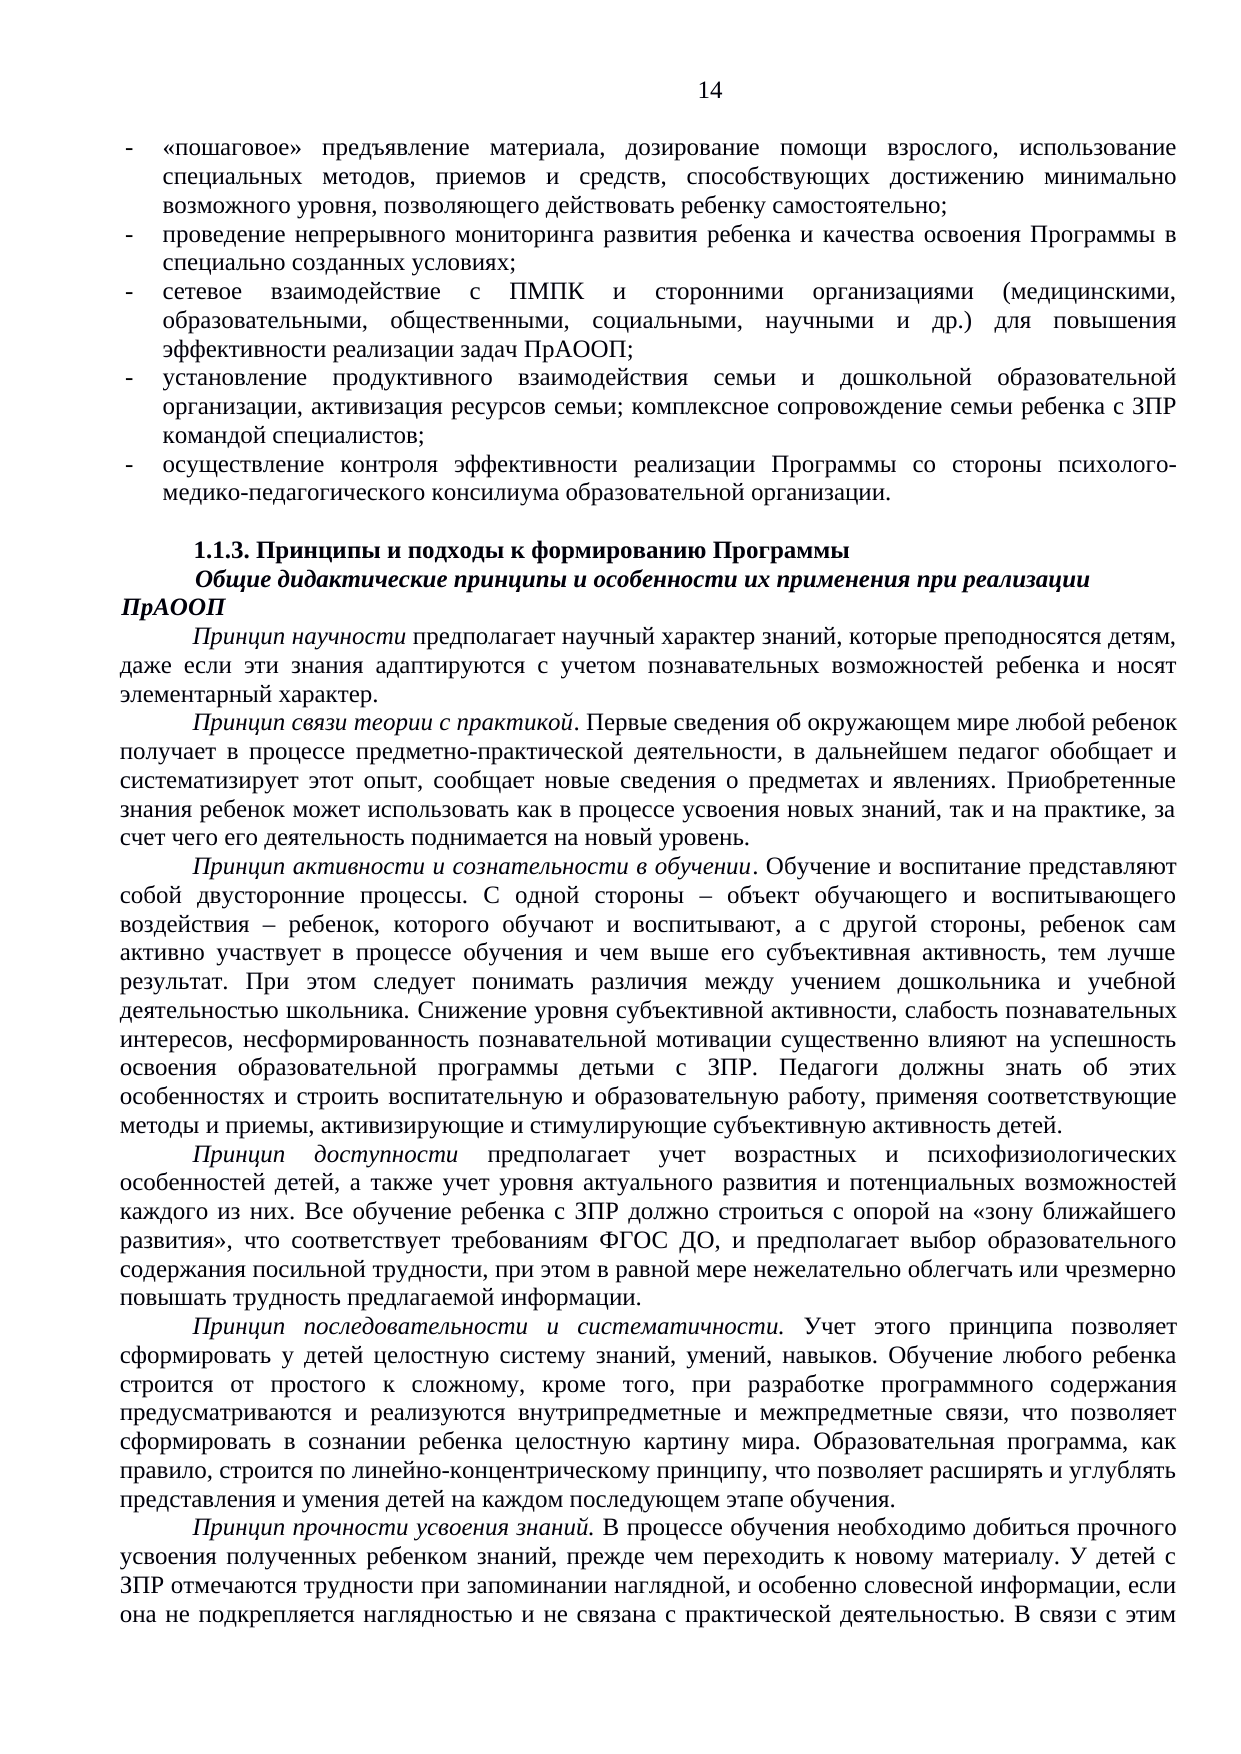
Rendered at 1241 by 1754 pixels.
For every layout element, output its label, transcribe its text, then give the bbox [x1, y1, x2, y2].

subtitle Общие дидактические принципы и особенности их применения при реализации ПрАООП [121, 564, 1179, 621]
subtitle 1.1.3. Принципы и подходы к формированию Программы [193, 535, 1164, 564]
text Принцип научности предполагает научный характер знаний, которые преподносятся детям, даже если эти знания адаптируются с учетом познавательных возможностей ребенка и носят элементарный характер. [119, 621, 1177, 707]
list сетевое взаимодействие с ПМПК и сторонними организациями (медицинскими, образовательными, общественными, социальными, научными и др.) для повышения эффективности реализации задач ПрАООП; [125, 276, 1177, 362]
list осуществление контроля эффективности реализации Программы со стороны психолого-медико-педагогического консилиума образовательной организации. [125, 449, 1177, 506]
text Принцип связи теории с практикой. Первые сведения об окружающем мире любой ребенок получает в процессе предметно-практической деятельности, в дальнейшем педагог обобщает и систематизирует этот опыт, сообщает новые сведения о предметах и явлениях. Приобретенные знания ребенок может использовать как в процессе усвоения новых знаний, так и на практике, за счет чего его деятельность поднимается на новый уровень. [119, 707, 1177, 851]
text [119, 1512, 1177, 1627]
list установление продуктивного взаимодействия семьи и дошкольной образовательной организации, активизация ресурсов семьи; комплексное сопровождение семьи ребенка с ЗПР командой специалистов; [125, 362, 1177, 449]
list проведение непрерывного мониторинга развития ребенка и качества освоения Программы в специально созданных условиях; [125, 219, 1177, 276]
text Принцип последовательности и систематичности. Учет этого принципа позволяет сформировать у детей целостную систему знаний, умений, навыков. Обучение любого ребенка строится от простого к сложному, кроме того, при разработке программного содержания предусматриваются и реализуются внутрипредметные и межпредметные связи, что позволяет сформировать в сознании ребенка целостную картину мира. Образовательная программа, как правило, строится по линейно-концентрическому принципу, что позволяет расширять и углублять представления и умения детей на каждом последующем этапе обучения. [119, 1311, 1177, 1512]
text Принцип доступности предполагает учет возрастных и психофизиологических особенностей детей, а также учет уровня актуального развития и потенциальных возможностей каждого из них. Все обучение ребенка с ЗПР должно строиться с опорой на «зону ближайшего развития», что соответствует требованиям ФГОС ДО, и предполагает выбор образовательного содержания посильной трудности, при этом в равной мере нежелательно облегчать или чрезмерно повышать трудность предлагаемой информации. [119, 1139, 1177, 1311]
list «пошаговое» предъявление материала, дозирование помощи взрослого, использование специальных методов, приемов и средств, способствующих достижению минимально возможного уровня, позволяющего действовать ребенку самостоятельно; [125, 132, 1177, 219]
text Принцип активности и сознательности в обучении. Обучение и воспитание представляют собой двусторонние процессы. С одной стороны – объект обучающего и воспитывающего воздействия – ребенок, которого обучают и воспитывают, а с другой стороны, ребенок сам активно участвует в процессе обучения и чем выше его субъективная активность, тем лучше результат. При этом следует понимать различия между учением дошкольника и учебной деятельностью школьника. Снижение уровня субъективной активности, слабость познавательных интересов, несформированность познавательной мотивации существенно влияют на успешность освоения образовательной программы детьми с ЗПР. Педагоги должны знать об этих особенностях и строить воспитательную и образовательную работу, применяя соответствующие методы и приемы, активизирующие и стимулирующие субъективную активность детей. [119, 851, 1177, 1139]
